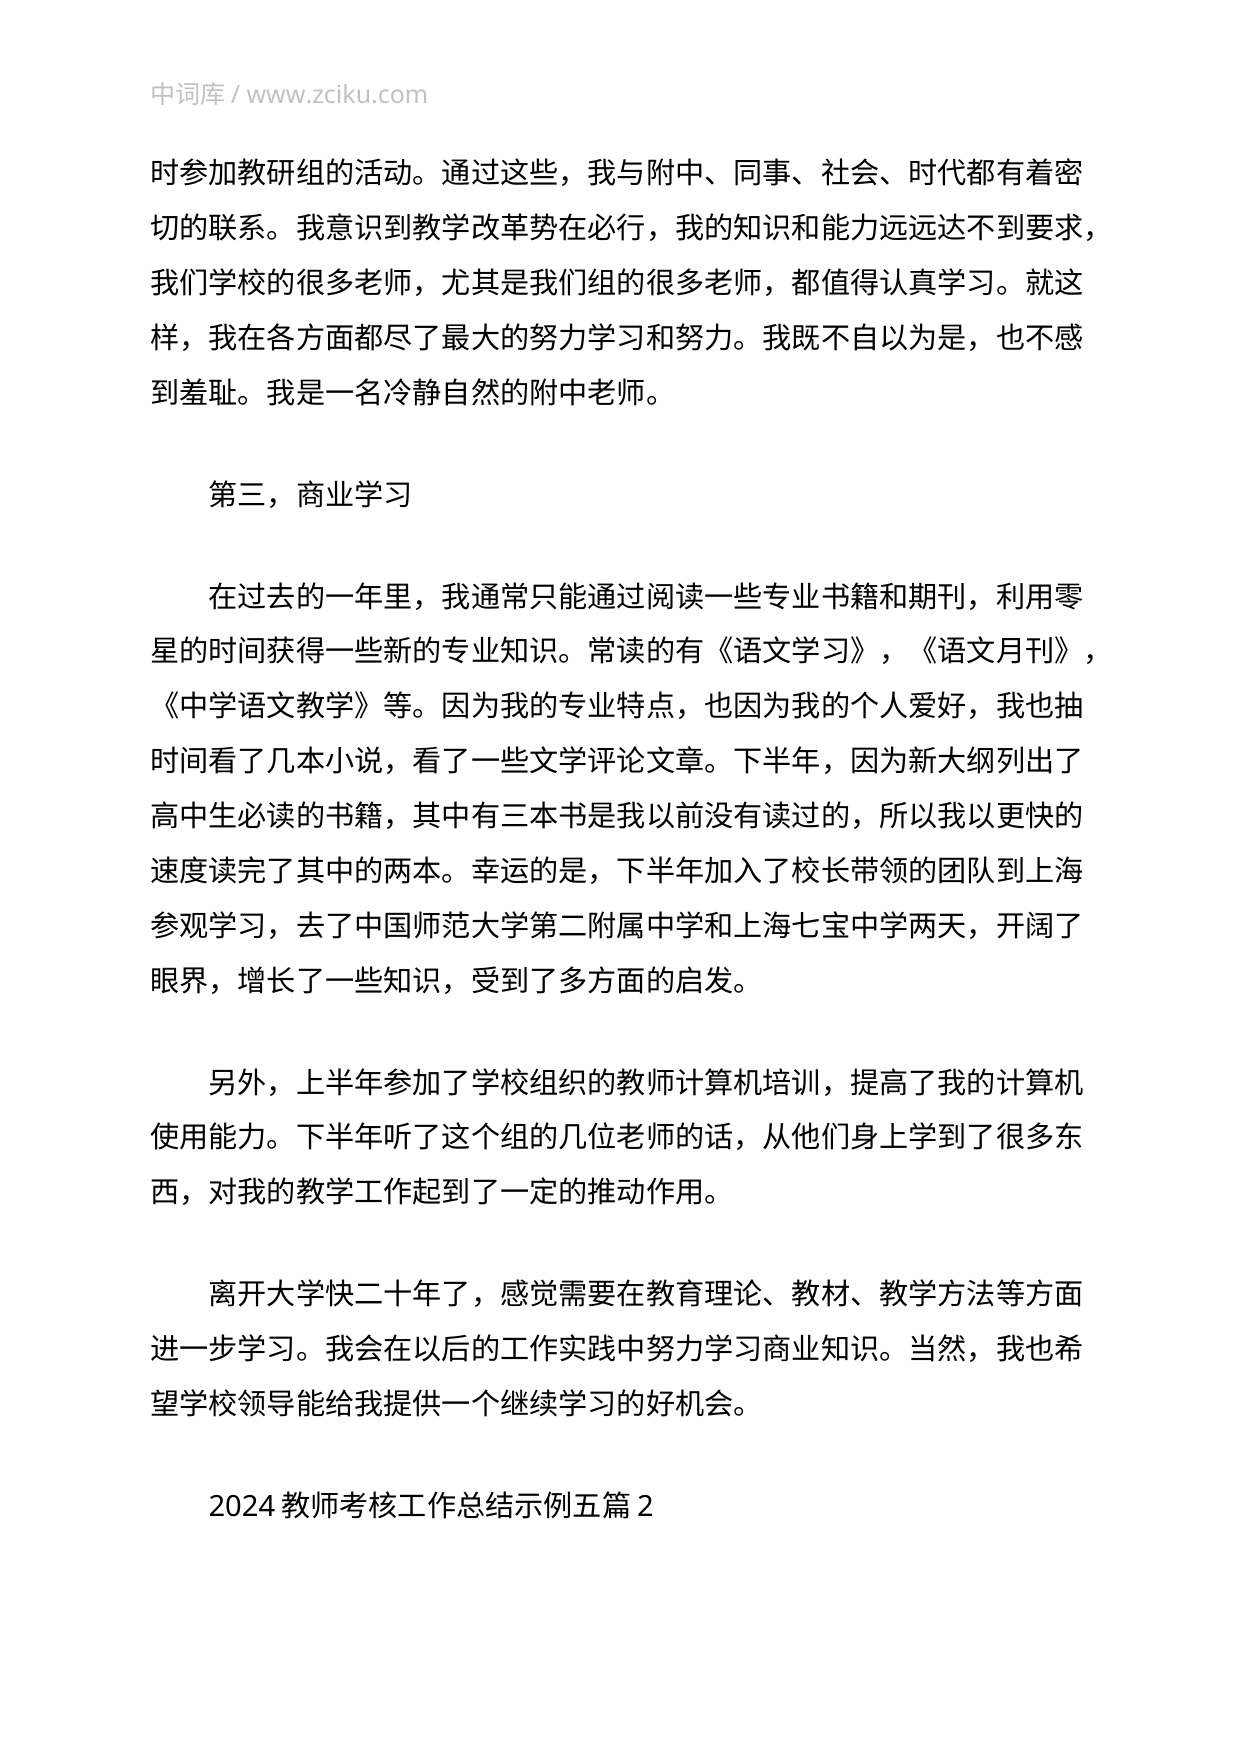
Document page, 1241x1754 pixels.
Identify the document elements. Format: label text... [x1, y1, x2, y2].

text 第三，商业学习 [150, 471, 1090, 514]
text 另外，上半年参加了学校组织的教师计算机培训，提高了我的计算机使用能力。下半年听了这个组的几位老师的话，从他们身上学到了很多东西，对我的教学工作起到了一定的推动作用。 [150, 1059, 1090, 1211]
text 2024教师考核工作总结示例五篇2 [150, 1482, 1090, 1525]
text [150, 150, 1090, 412]
text 在过去的一年里，我通常只能通过阅读一些专业书籍和期刊，利用零星的时间获得一些新的专业知识。常读的有《语文学习》，《语文月刊》，《中学语文教学》等。因为我的专业特点，也因为我的个人爱好，我也抽时间看了几本小说，看了一些文学评论文章。下半年，因为新大纲列出了高中生必读的书籍，其中有三本书是我以前没有读过的，所以我以更快的速度读完了其中的两本。幸运的是，下半年加入了校长带领的团队到上海参观学习，去了中国师范大学第二附属中学和上海七宝中学两天，开阔了眼界，增长了一些知识，受到了多方面的启发。 [150, 573, 1090, 1000]
text 离开大学快二十年了，感觉需要在教育理论、教材、教学方法等方面进一步学习。我会在以后的工作实践中努力学习商业知识。当然，我也希望学校领导能给我提供一个继续学习的好机会。 [150, 1271, 1090, 1423]
